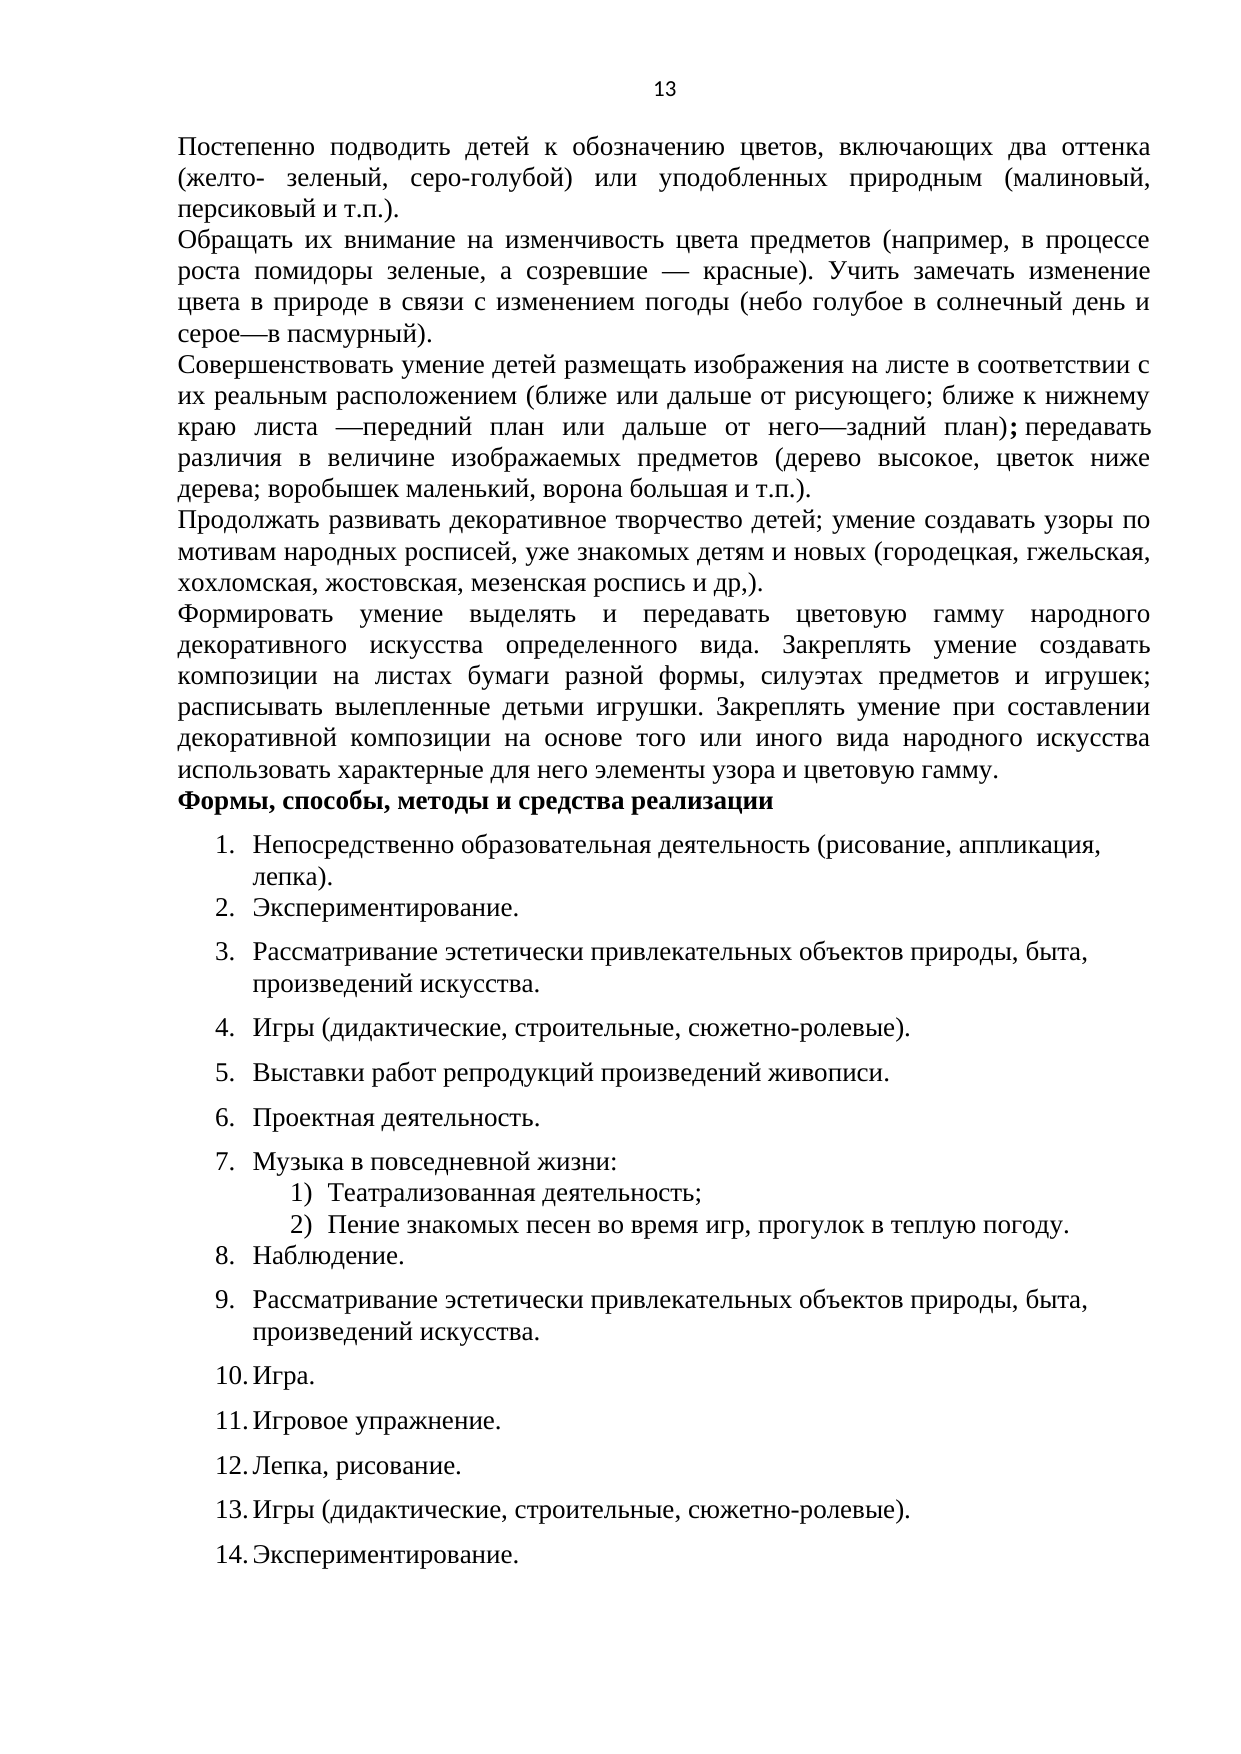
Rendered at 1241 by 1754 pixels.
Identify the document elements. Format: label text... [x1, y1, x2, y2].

list Пение знакомых песен во время игр, прогулок в теплую погоду. [290, 1208, 1152, 1239]
list Лепка, рисование. [215, 1449, 1152, 1480]
list Выставки работ репродукций произведений живописи. [215, 1056, 1152, 1087]
list Экспериментирование. [215, 891, 1152, 922]
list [215, 1283, 1152, 1346]
list Игры (дидактические, строительные, сюжетно-ролевые). [215, 1011, 1152, 1042]
text Продолжать развивать декоративное творчество детей; умение создавать узоры по мотивам народных росписей, уже знакомых детям и новых (городецкая, гжельская, хохломская, жостовская, мезенская роспись и др,). [177, 503, 1152, 597]
list Игры (дидактические, строительные, сюжетно-ролевые). [215, 1493, 1152, 1524]
text Постепенно подводить детей к обозначению цветов, включающих два оттенка (желто- зеленый, серо-голубой) или уподобленных природным (малиновый, персиковый и т.п.). [177, 130, 1152, 223]
list Наблюдение. [215, 1239, 1152, 1270]
list Проектная деятельность. [215, 1101, 1152, 1132]
list Музыка в повседневной жизни: [215, 1145, 1152, 1177]
list Игра. [215, 1359, 1152, 1391]
list Театрализованная деятельность; [290, 1177, 1152, 1208]
text Формы, способы, методы и средства реализации [177, 784, 1152, 815]
list Рассматривание эстетически привлекательных объектов природы, быта, произведений искусства. [215, 936, 1152, 998]
text Обращать их внимание на изменчивость цвета предметов (например, в процессе роста помидоры зеленые, а созревшие — красные). Учить замечать изменение цвета в природе в связи с изменением погоды (небо голубое в солнечный день и серое—в пасмурный). [177, 223, 1152, 348]
text Совершенствовать умение детей размещать изображения на листе в соответствии с их реальным расположением (ближе или дальше от рисующего; ближе к нижнему краю листа —передний план или дальше от него—задний план); передавать различия в величине изображаемых предметов (дерево высокое, цветок ниже дерева; воробышек маленький, ворона большая и т.п.). [177, 348, 1152, 503]
text Формировать умение выделять и передавать цветовую гамму народного декоративного искусства определенного вида. Закреплять умение создавать композиции на листах бумаги разной формы, силуэтах предметов и игрушек; расписывать вылепленные детьми игрушки. Закреплять умение при составлении декоративной композиции на основе того или иного вида народного искусства использовать характерные для него элементы узора и цветовую гамму. [177, 597, 1152, 784]
list Непосредственно образовательная деятельность (рисование, аппликация, лепка). [215, 828, 1152, 891]
list Экспериментирование. [215, 1538, 1152, 1569]
list Игровое упражнение. [215, 1404, 1152, 1435]
